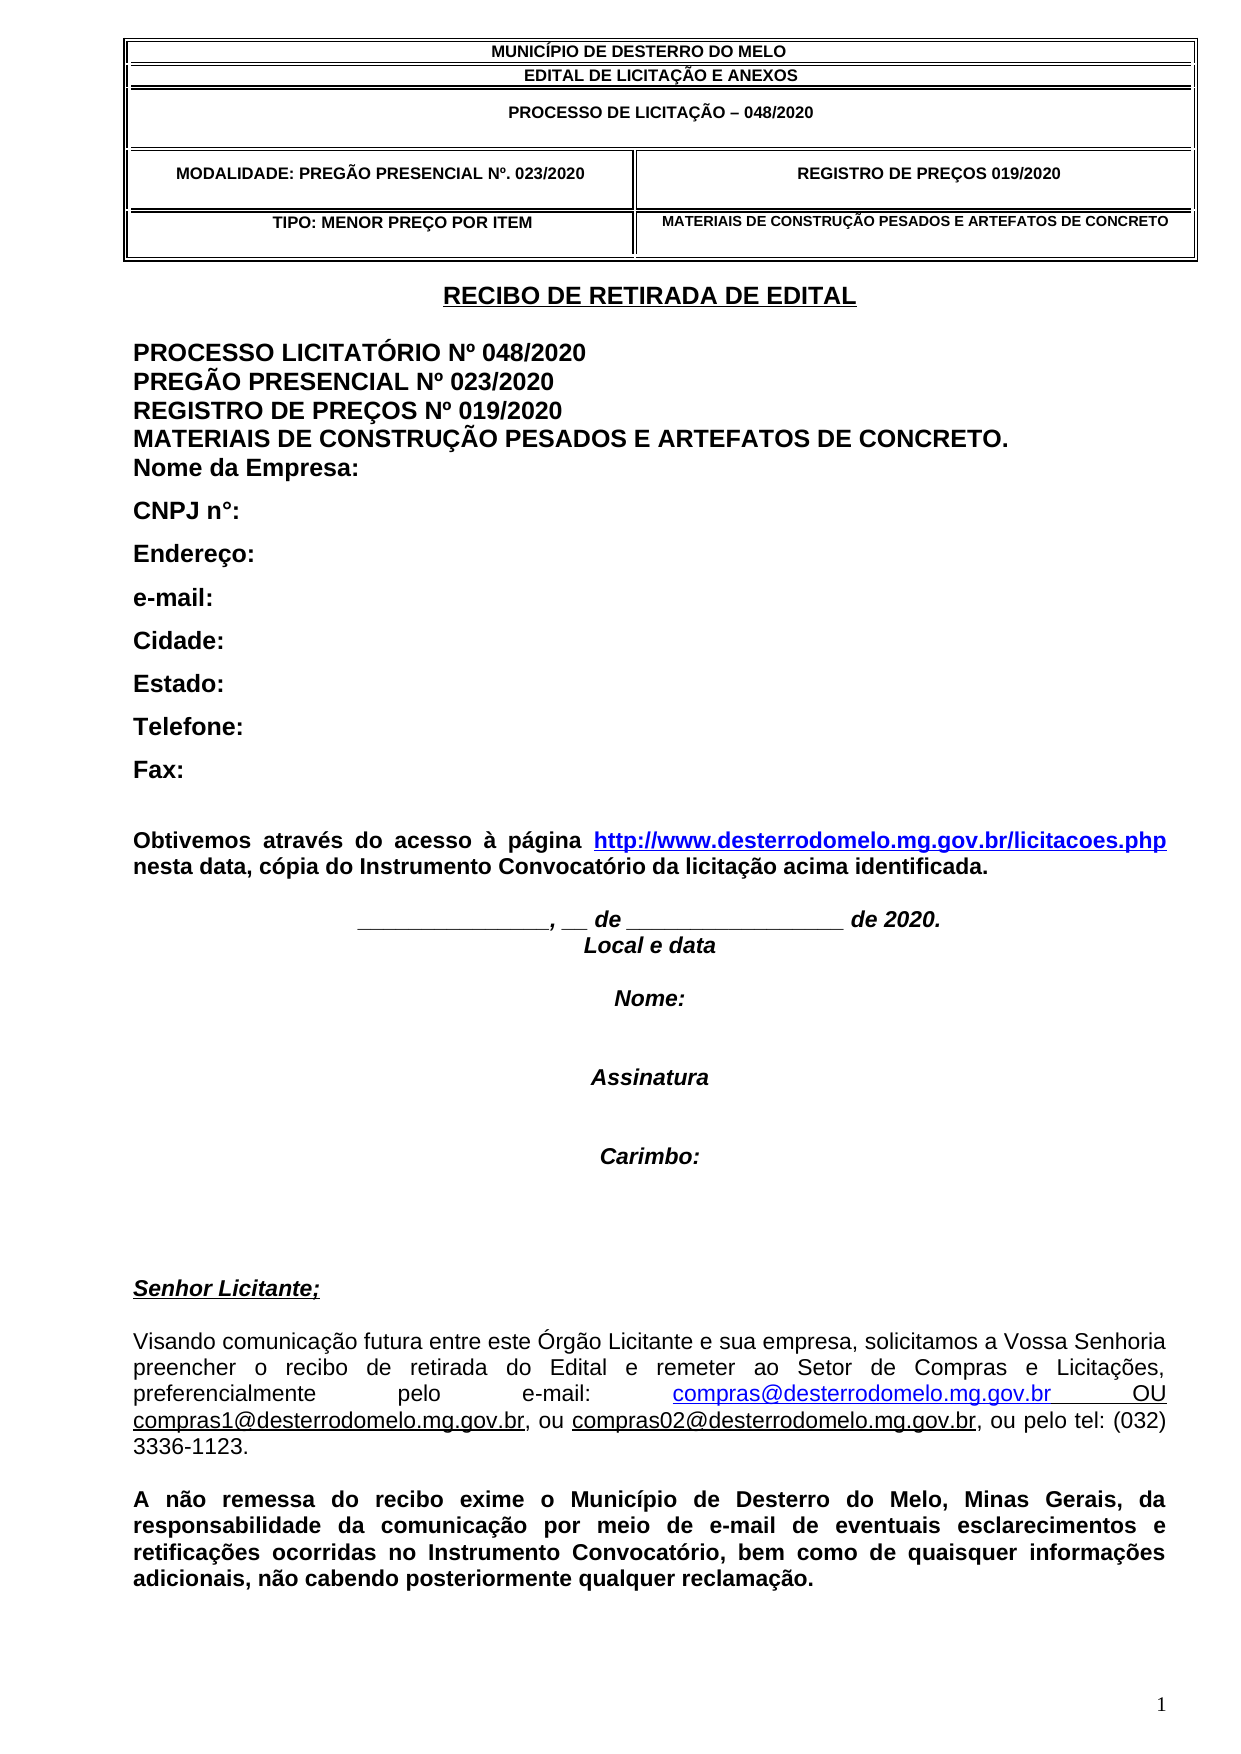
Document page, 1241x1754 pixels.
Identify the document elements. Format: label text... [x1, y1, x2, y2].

text _______________, __ de _________________ de 2020. [133, 906, 1167, 932]
text e-mail: [133, 582, 1167, 611]
text Carimbo: [133, 1143, 1167, 1169]
text Visando comunicação futura entre este Órgão Licitante e sua empresa, solicitamos a Vossa Senhoria preencher o recibo de retirada do Edital e remeter ao Setor de Compras e Licitações, preferencialmente pelo e-mail: compras@desterrodomelo.mg.gov.br OU compras1@desterrodomelo.mg.gov.br, ou compras02@desterrodomelo.mg.gov.br, ou pelo tel: (032) 3336-1123. [133, 1328, 1167, 1459]
text Assinatura [133, 1064, 1167, 1090]
text PROCESSO LICITATÓRIO Nº 048/2020 [133, 338, 1167, 367]
text Fax: [133, 755, 1167, 784]
text Endereço: [133, 539, 1167, 568]
text Telefone: [133, 712, 1167, 741]
text PREGÃO PRESENCIAL Nº 023/2020 [133, 367, 1167, 396]
text Nome: [133, 985, 1167, 1011]
text A não remessa do recibo exime o Município de Desterro do Melo, Minas Gerais, da responsabilidade da comunicação por meio de e-mail de eventuais esclarecimentos e retificações ocorridas no Instrumento Convocatório, bem como de quaisquer informações adicionais, não cabendo posteriormente qualquer reclamação. [133, 1486, 1167, 1591]
text Cidade: [133, 626, 1167, 654]
text Obtivemos através do acesso à página http://www.desterrodomelo.mg.gov.br/licitacoes.php nesta data, cópia do Instrumento Convocatório da licitação acima identificada. [133, 827, 1167, 879]
text CNPJ n°: [133, 496, 1167, 525]
text RECIBO DE RETIRADA DE EDITAL [133, 281, 1167, 309]
text Senhor Licitante; [133, 1275, 1167, 1301]
text MATERIAIS DE CONSTRUÇÃO PESADOS E ARTEFATOS DE CONCRETO. [133, 424, 1167, 453]
text Local e data [133, 932, 1167, 959]
text REGISTRO DE PREÇOS Nº 019/2020 [133, 396, 1167, 424]
text Nome da Empresa: [133, 453, 1167, 482]
text Estado: [133, 669, 1167, 697]
